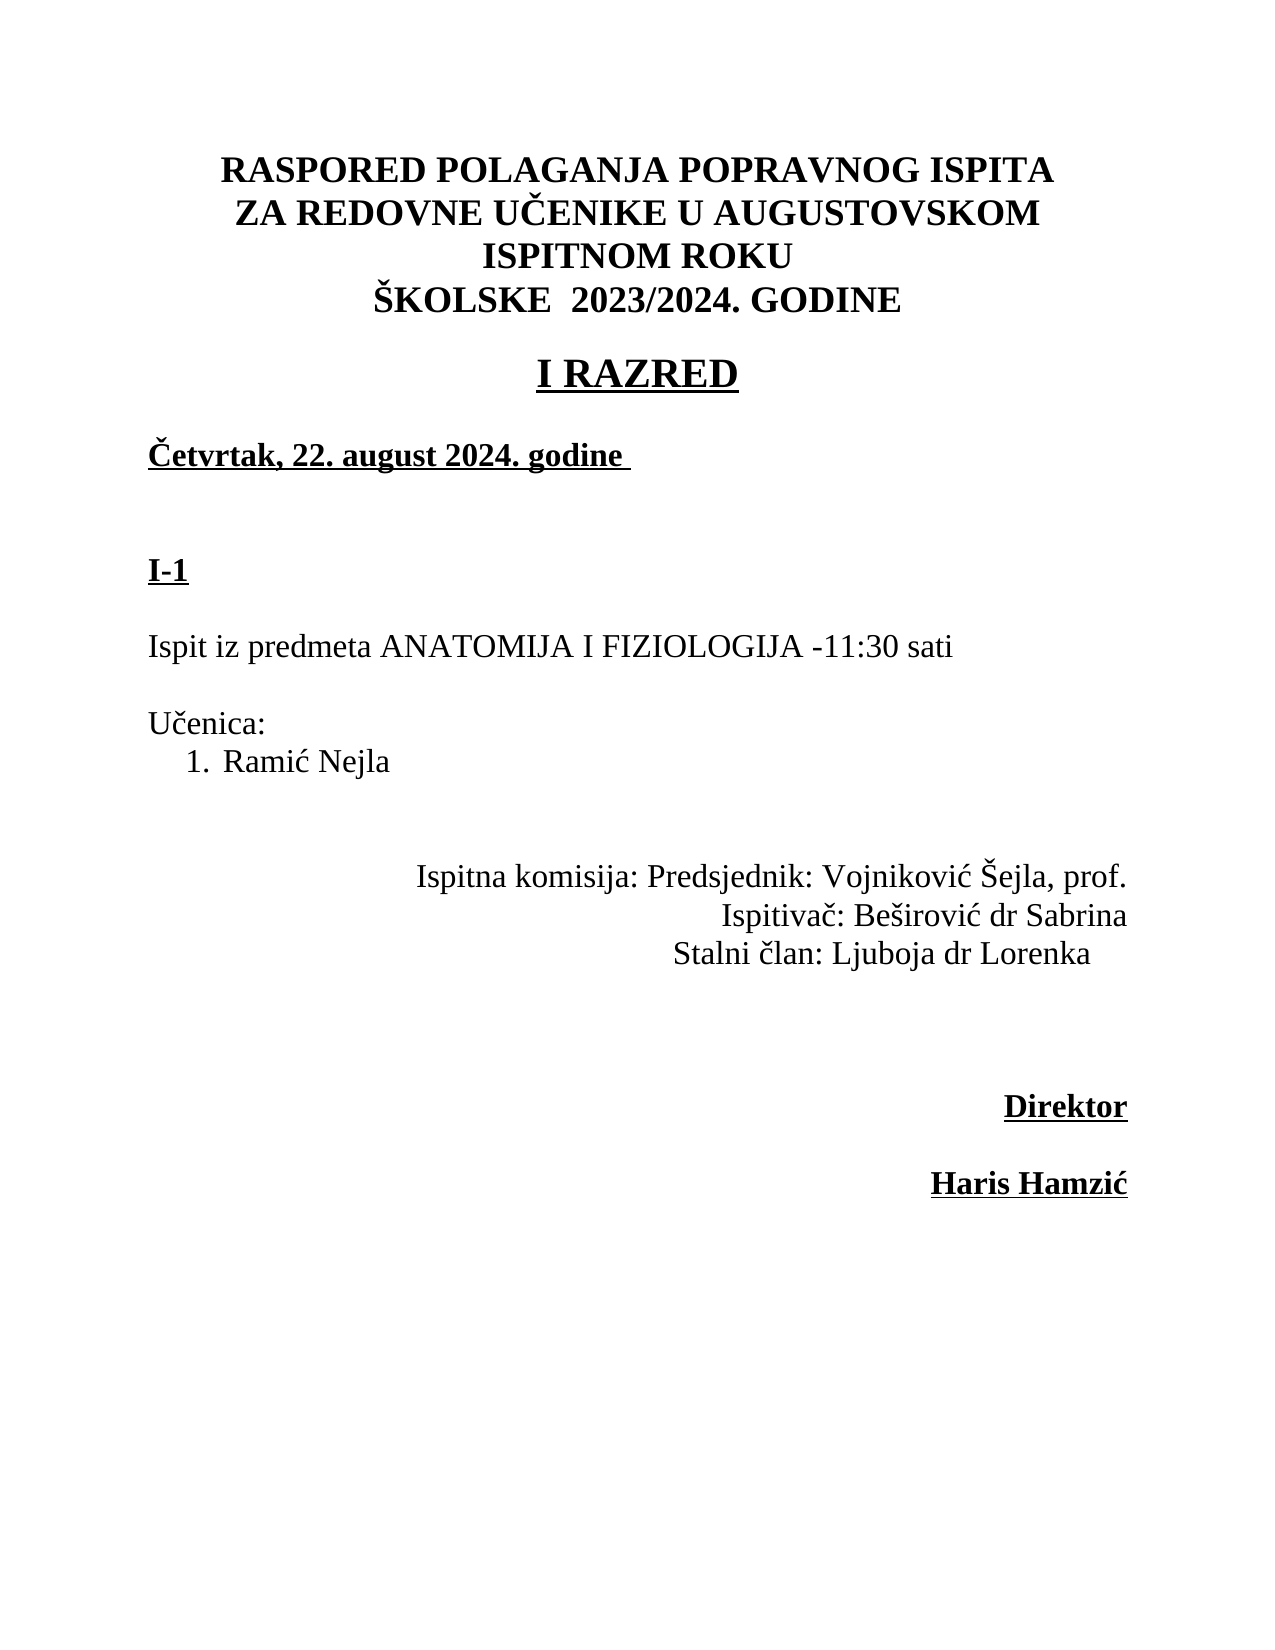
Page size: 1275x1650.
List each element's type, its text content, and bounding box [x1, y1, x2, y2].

text Četvrtak, 22. august 2024. godine [148, 435, 1127, 473]
text I-1 [148, 550, 1127, 588]
text Stalni član: Ljuboja dr Lorenka [148, 933, 1127, 972]
text Učenica: [148, 703, 1127, 742]
text ŠKOLSKE 2023/2024. GODINE [148, 277, 1127, 320]
text Ispit iz predmeta ANATOMIJA I FIZIOLOGIJA -11:30 sati [148, 627, 1127, 665]
text Haris Hamzić [148, 1163, 1127, 1202]
text I RAZRED [148, 349, 1127, 397]
text Direktor [148, 1087, 1127, 1125]
text ZA REDOVNE UČENIKE U AUGUSTOVSKOM ISPITNOM ROKU [148, 191, 1127, 277]
text Ispitivač: Beširović dr Sabrina [223, 895, 1127, 933]
list Ramić Nejla [185, 742, 1127, 780]
text RASPORED POLAGANJA POPRAVNOG ISPITA [148, 148, 1127, 191]
text Ispitna komisija: Predsjednik: Vojniković Šejla, prof. [148, 857, 1127, 895]
